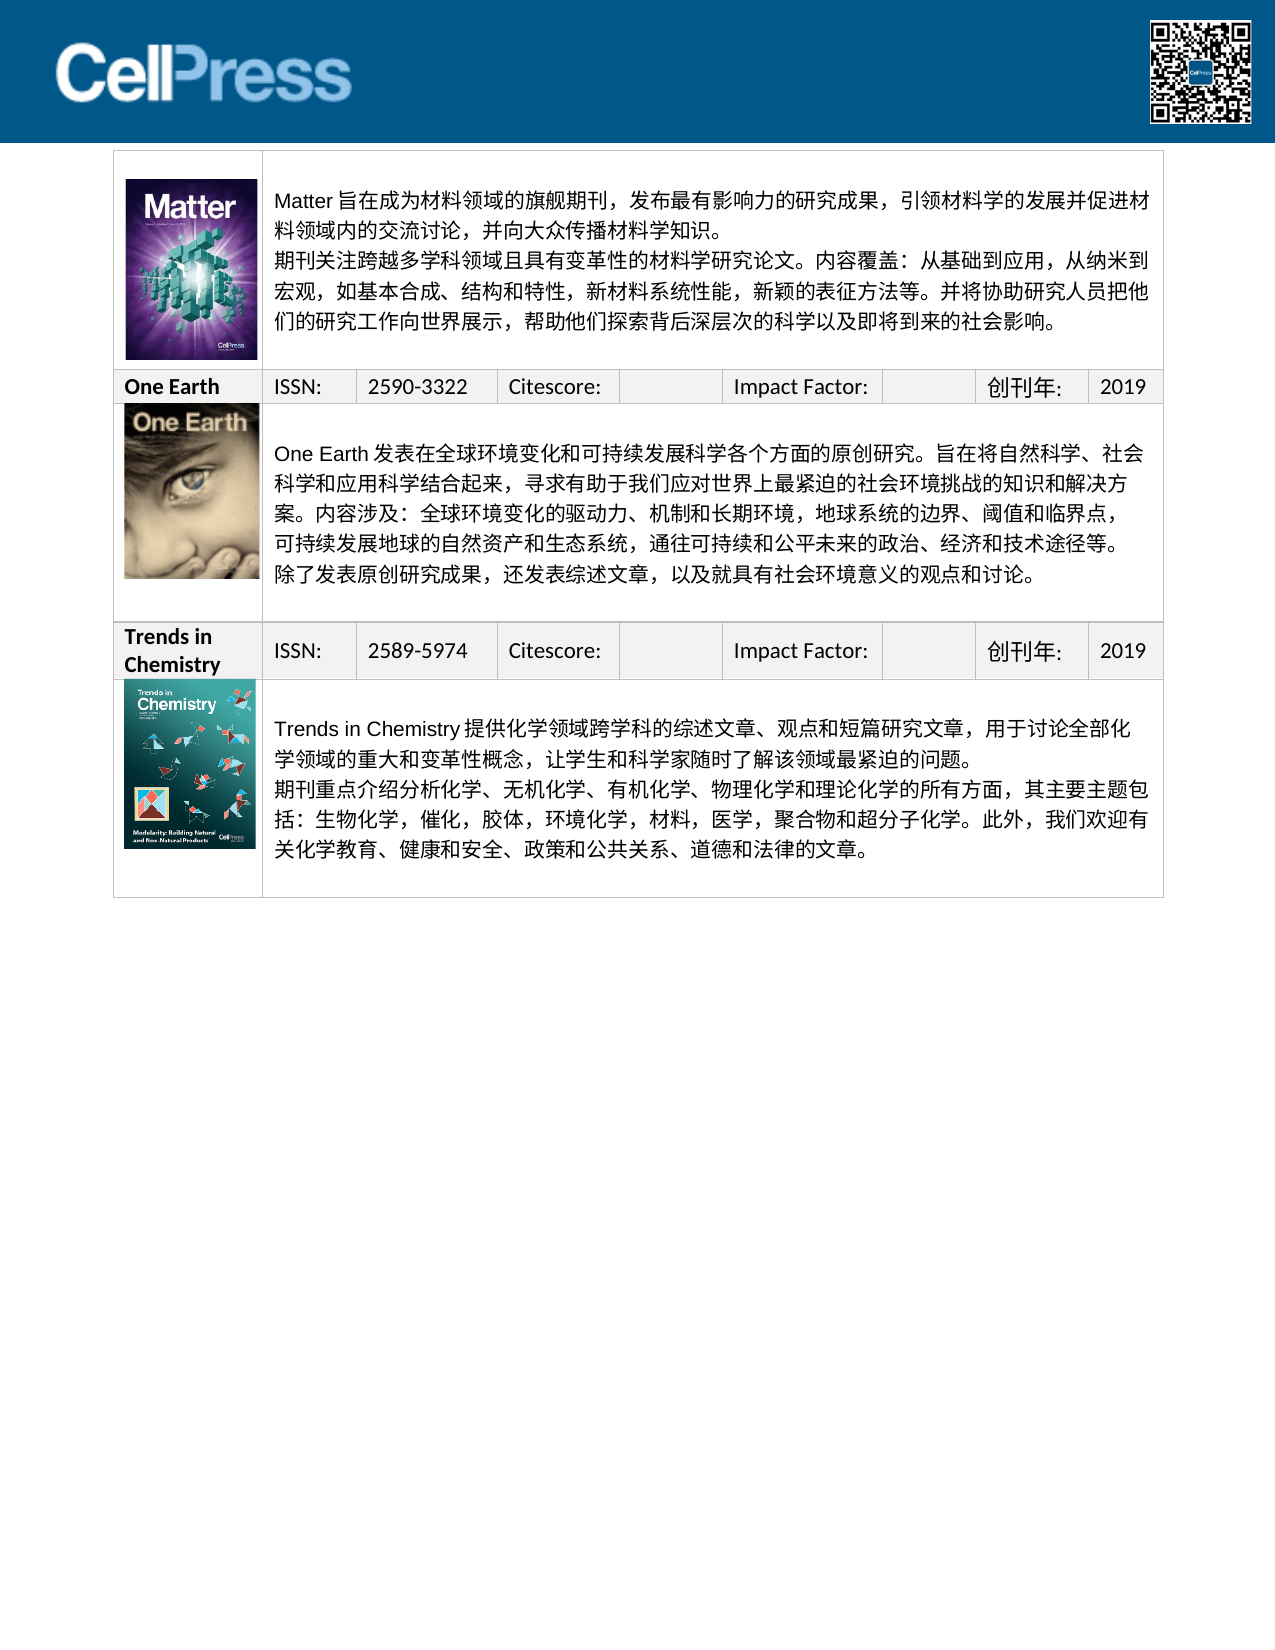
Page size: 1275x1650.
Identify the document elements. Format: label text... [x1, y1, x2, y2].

table_cell ISSN: [263, 370, 356, 403]
table_cell 2589-5974 [357, 623, 497, 678]
table_cell ISSN: [263, 623, 356, 678]
table_cell [883, 623, 975, 678]
table_cell Trends in Chemistry [114, 623, 262, 678]
table_cell One Earth [114, 370, 262, 403]
picture [124, 678, 256, 849]
table_cell One Earth发表在全球环境变化和可持续发展科学各个方面的原创研究。旨在将自然科学、社会科学和应用科学结合起来，寻求有助于我们应对世界上最紧迫的社会环境挑战的知识和解决方案。内容涉及：全球环境变化的驱动力、机制和长期环境，地球系统的边界、阈值和临界点， 可持续发展地球的自然资产和生态系统，通往可持续和公平未来的政治、经济和技术途径等。 除了发表原创研究成果，还发表综述文章，以及就具有社会环境意义的观点和讨论。 [263, 404, 1163, 621]
table_cell Citescore: [498, 623, 619, 678]
table_cell 2019 [1089, 370, 1163, 403]
table_cell [114, 151, 262, 368]
table_cell Trends in Chemistry提供化学领域跨学科的综述文章、观点和短篇研究文章，用于讨论全部化学领域的重大和变革性概念，让学生和科学家随时了解该领域最紧迫的问题。 期刊重点介绍分析化学、无机化学、有机化学、物理化学和理论化学的所有方面，其主要主题包括：生物化学，催化，胶体，环境化学，材料，医学，聚合物和超分子化学。此外，我们欢迎有关化学教育、健康和安全、政策和公共关系、道德和法律的文章。 [263, 680, 1163, 897]
table_cell [114, 680, 262, 897]
picture [125, 179, 258, 360]
table_cell Impact Factor: [723, 623, 882, 678]
table_cell 创刊年: [976, 623, 1088, 678]
table_cell Impact Factor: [723, 370, 882, 403]
table_cell 创刊年: [976, 370, 1088, 403]
table_cell 2019 [1089, 623, 1163, 678]
picture [124, 403, 261, 579]
table_cell Citescore: [498, 370, 619, 403]
table_cell [620, 370, 722, 403]
table_cell [883, 370, 975, 403]
table_cell Matter旨在成为材料领域的旗舰期刊，发布最有影响力的研究成果，引领材料学的发展并促进材料领域内的交流讨论，并向大众传播材料学知识。 期刊关注跨越多学科领域且具有变革性的材料学研究论文。内容覆盖：从基础到应用，从纳米到宏观，如基本合成、结构和特性，新材料系统性能，新颖的表征方法等。并将协助研究人员把他们的研究工作向世界展示，帮助他们探索背后深层次的科学以及即将到来的社会影响。 [263, 151, 1163, 368]
table_cell [114, 404, 262, 621]
table_cell 2590-3322 [357, 370, 497, 403]
picture [0, 0, 1275, 143]
table_cell [620, 623, 722, 678]
